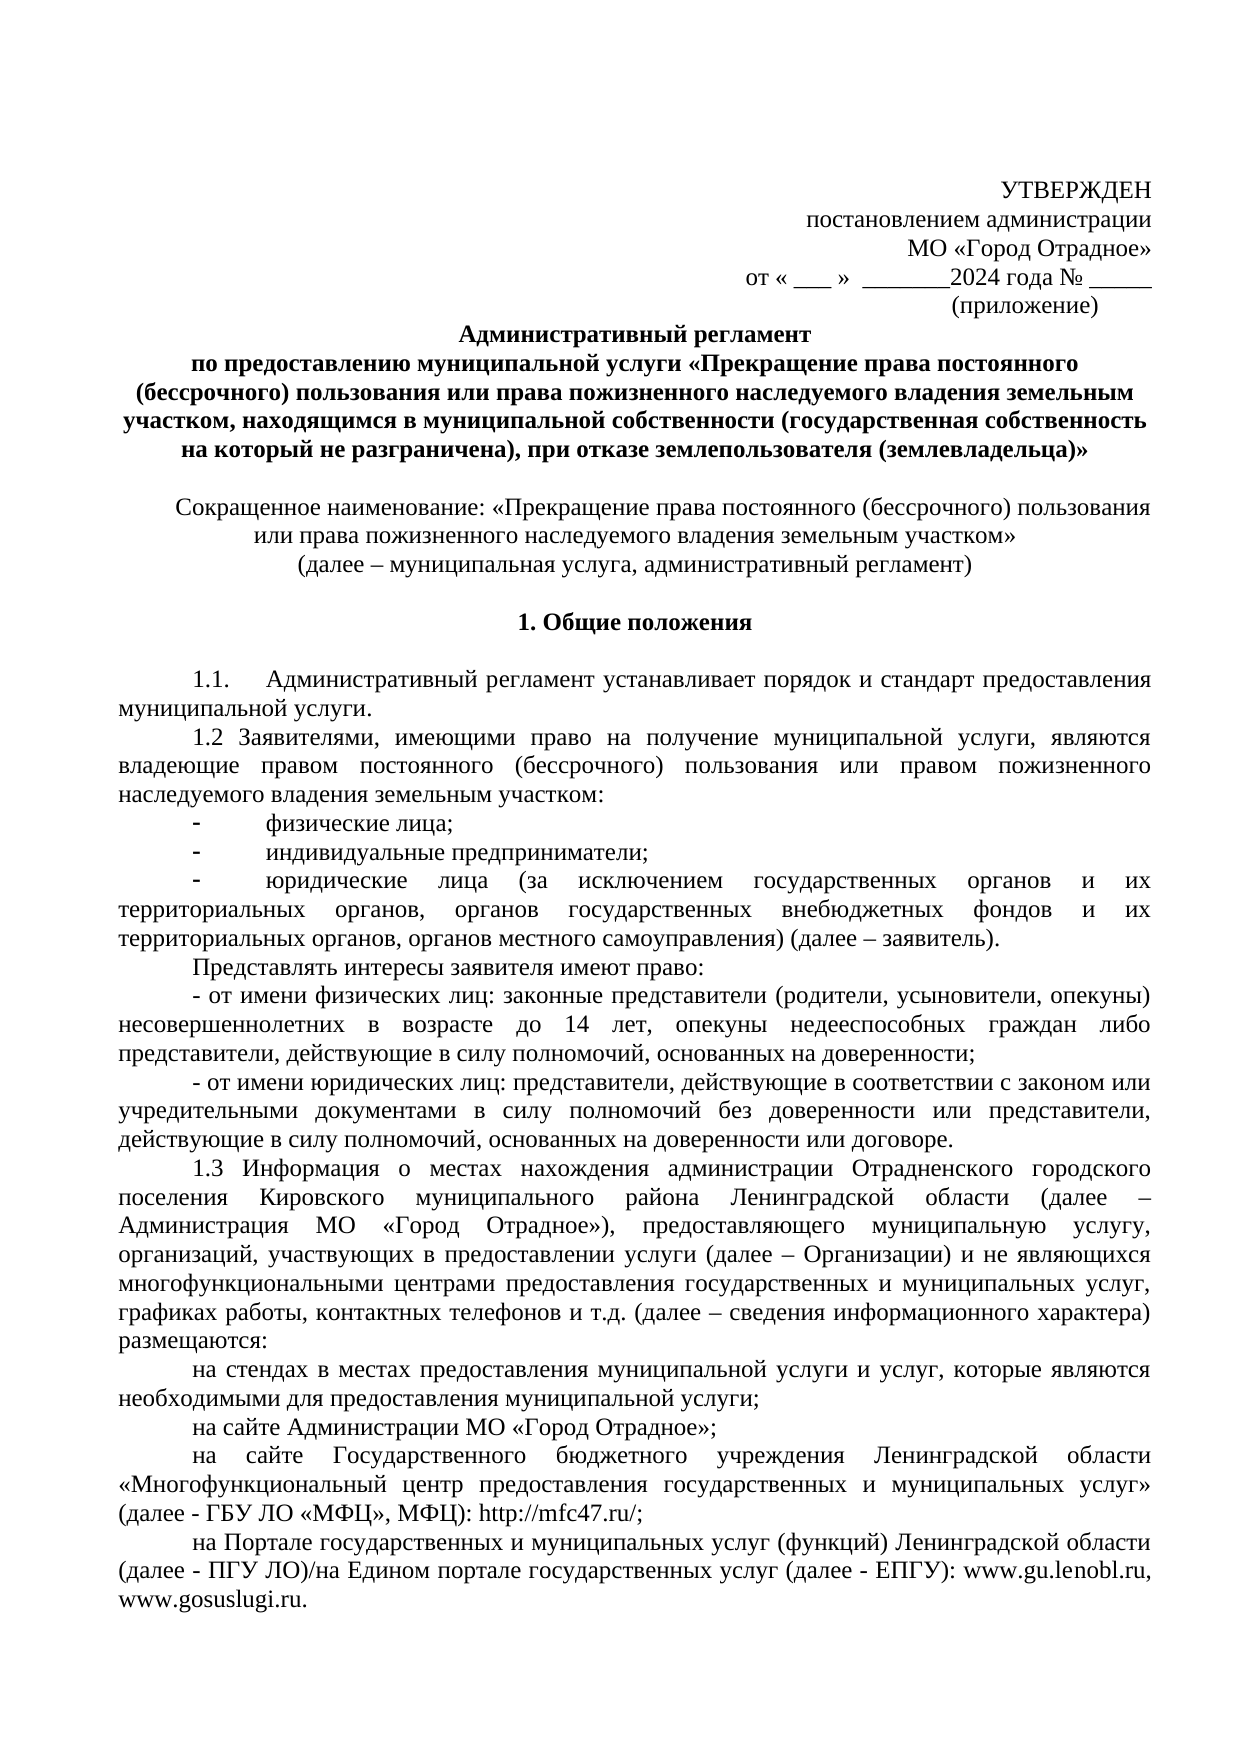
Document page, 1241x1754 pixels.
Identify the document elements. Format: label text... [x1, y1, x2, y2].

text - от имени физических лиц: законные представители (родители, усыновители, опекуны) несовершеннолетних в возрасте до 14 лет, опекуны недееспособных граждан либо представители, действующие в силу полномочий, основанных на доверенности; [118, 981, 1152, 1067]
text МО «Город Отрадное» [118, 233, 1152, 262]
text УТВЕРЖДЕН [118, 176, 1152, 204]
text на сайте Администрации МО «Город Отрадное»; [118, 1412, 1152, 1441]
text (далее – муниципальная услуга, административный регламент) [118, 549, 1152, 578]
text на Портале государственных и муниципальных услуг (функций) Ленинградской области (далее - ПГУ ЛО)/на Едином портале государственных услуг (далее - ЕПГУ): www.gu.lenobl.ru, www.gosuslugi.ru. [118, 1527, 1152, 1613]
list Административный регламент устанавливает порядок и стандарт предоставления муниципальной услуги. [118, 664, 1152, 722]
list индивидуальные предприниматели; [118, 837, 1152, 866]
text на сайте Государственного бюджетного учреждения Ленинградской области «Многофункциональный центр предоставления государственных и муниципальных услуг» (далее - ГБУ ЛО «МФЦ», МФЦ): http://mfc47.ru/; [118, 1441, 1152, 1527]
text на стендах в местах предоставления муниципальной услуги и услуг, которые являются необходимыми для предоставления муниципальной услуги; [118, 1354, 1152, 1412]
text постановлением администрации [118, 204, 1152, 233]
text 1.2 Заявителями, имеющими право на получение муниципальной услуги, являются владеющие правом постоянного (бессрочного) пользования или правом пожизненного наследуемого владения земельным участком: [118, 722, 1152, 808]
text Административный регламент [118, 319, 1152, 348]
text 1.3 Информация о местах нахождения администрации Отрадненского городского поселения Кировского муниципального района Ленинградской области (далее – Администрация МО «Город Отрадное»), предоставляющего муниципальную услугу, организаций, участвующих в предоставлении услуги (далее – Организации) и не являющихся многофункциональными центрами предоставления государственных и муниципальных услуг, графиках работы, контактных телефонов и т.д. (далее – сведения информационного характера) размещаются: [118, 1153, 1152, 1354]
list юридические лица (за исключением государственных органов и их территориальных органов, органов государственных внебюджетных фондов и их территориальных органов, органов местного самоуправления) (далее – заявитель). [118, 866, 1152, 952]
text по предоставлению муниципальной услуги «Прекращение права постоянного (бессрочного) пользования или права пожизненного наследуемого владения земельным участком, находящимся в муниципальной собственности (государственная собственность на который не разграничена), при отказе землепользователя (землевладельца)» [118, 348, 1152, 463]
text от « ___ » _______2024 года № _____ [118, 262, 1152, 291]
list физические лица; [118, 808, 1152, 837]
text Сокращенное наименование: «Прекращение права постоянного (бессрочного) пользования или права пожизненного наследуемого владения земельным участком» [118, 492, 1152, 549]
text 1. Общие положения [118, 607, 1152, 636]
text Представлять интересы заявителя имеют право: [118, 952, 1152, 981]
text - от имени юридических лиц: представители, действующие в соответствии с законом или учредительными документами в силу полномочий без доверенности или представители, действующие в силу полномочий, основанных на доверенности или договоре. [118, 1067, 1152, 1153]
text (приложение) [118, 291, 1152, 319]
